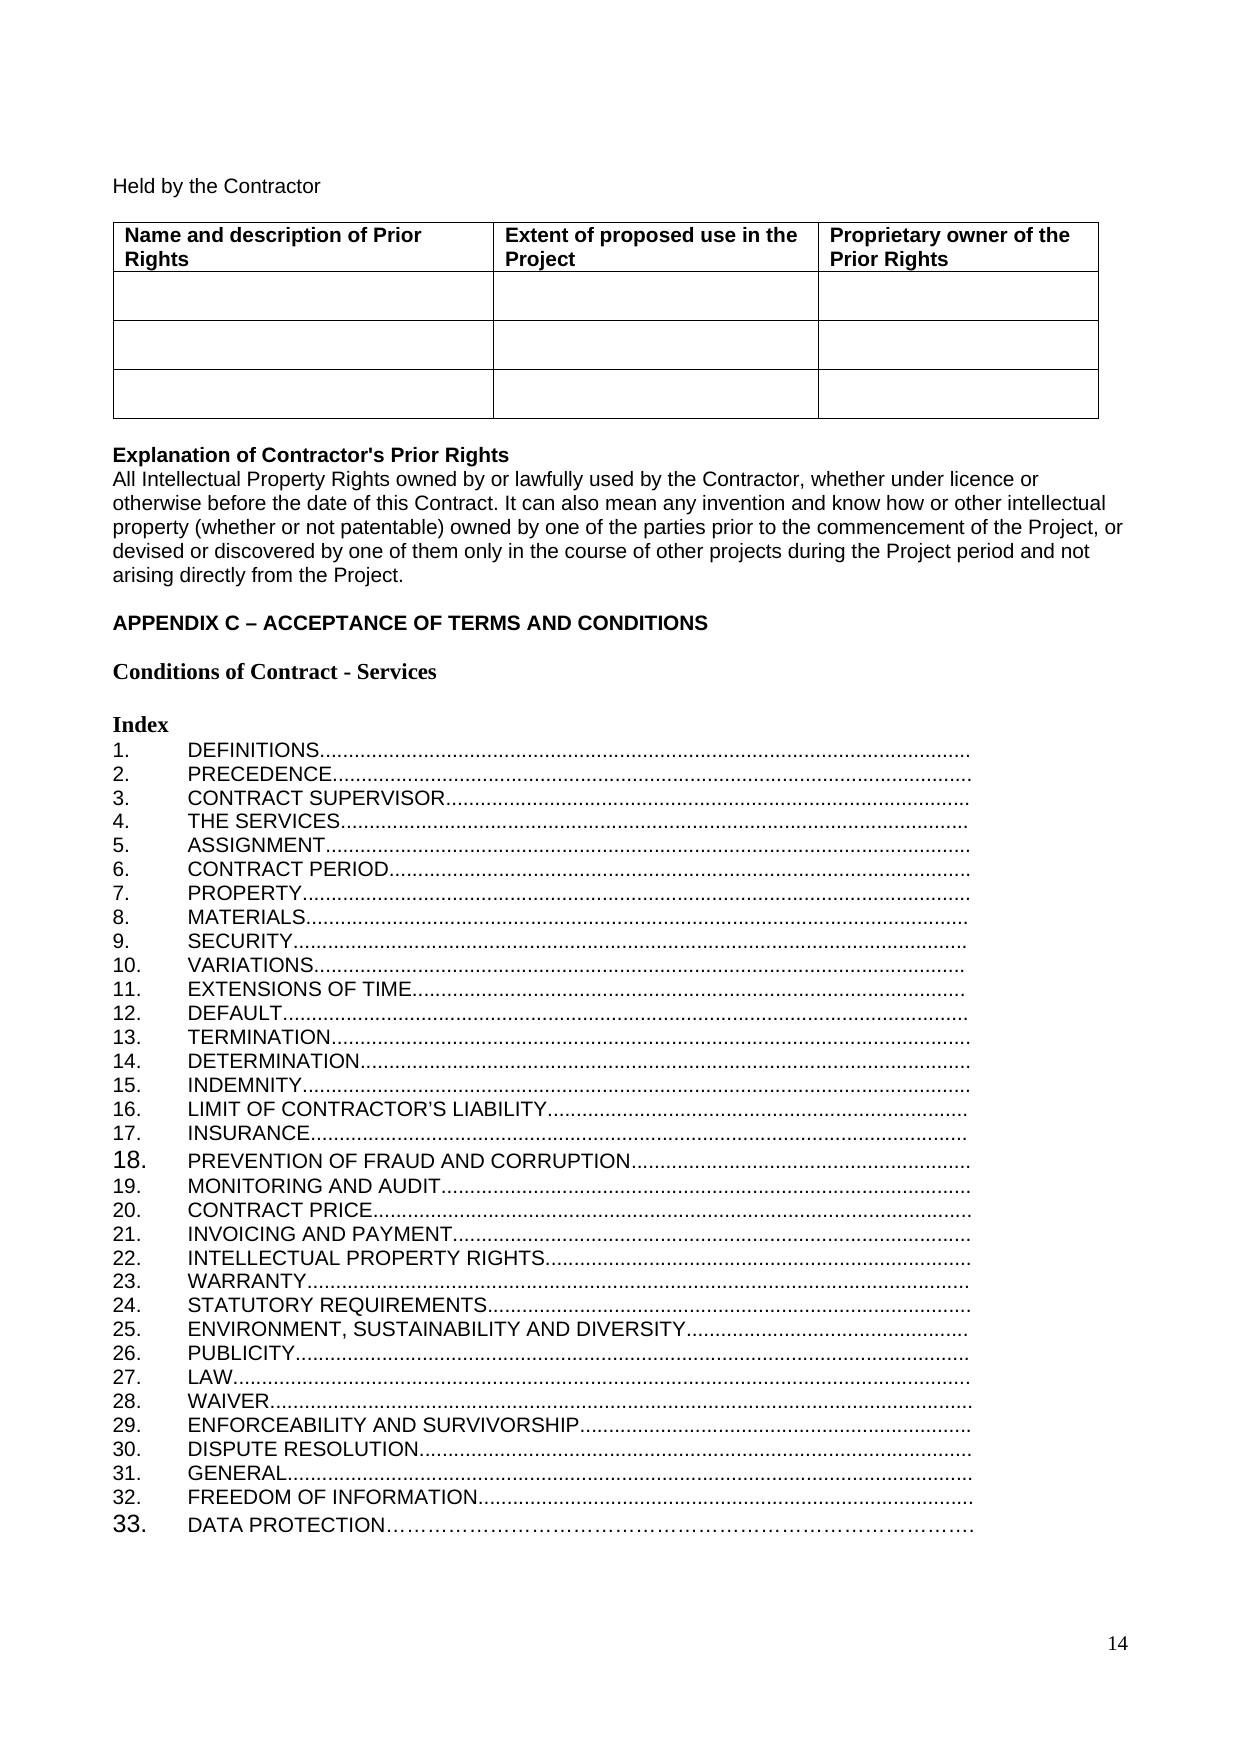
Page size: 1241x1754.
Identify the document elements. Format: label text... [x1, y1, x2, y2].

list DETERMINATION.......................................................................................................... [112, 1049, 1128, 1073]
list DATA PROTECTION…………………………………………………………………………. [112, 1509, 1198, 1538]
list SECURITY..................................................................................................................... [112, 929, 1128, 953]
list WAIVER.......................................................................................................................... [112, 1389, 1128, 1413]
table_cell [494, 272, 818, 320]
list INVOICING AND PAYMENT.......................................................................................... [112, 1221, 1128, 1245]
list ENVIRONMENT, SUSTAINABILITY AND DIVERSITY................................................. [112, 1317, 1128, 1341]
text Index [112, 711, 1128, 737]
list FREEDOM OF INFORMATION...................................................................................... [112, 1485, 1198, 1509]
list INSURANCE.................................................................................................................. [112, 1121, 1128, 1145]
list PUBLICITY..................................................................................................................... [112, 1341, 1128, 1365]
list INDEMNITY.................................................................................................................... [112, 1073, 1128, 1097]
list EXTENSIONS OF TIME................................................................................................ [112, 977, 1128, 1001]
table_header Extent of proposed use in the Project [494, 223, 818, 271]
list WARRANTY................................................................................................................... [112, 1269, 1128, 1293]
list CONTRACT SUPERVISOR........................................................................................... [112, 785, 1128, 809]
list CONTRACT PRICE........................................................................................................ [112, 1197, 1128, 1221]
list THE SERVICES............................................................................................................. [112, 809, 1128, 833]
table_cell [819, 321, 1098, 369]
list ASSIGNMENT................................................................................................................ [112, 833, 1128, 857]
table_cell [114, 272, 493, 320]
list DEFINITIONS................................................................................................................. [112, 737, 1128, 761]
table_cell [114, 370, 493, 418]
list MATERIALS................................................................................................................... [112, 905, 1128, 929]
list LAW................................................................................................................................ [112, 1365, 1128, 1389]
list DEFAULT....................................................................................................................... [112, 1001, 1128, 1025]
table_header Name and description of Prior Rights [114, 223, 493, 271]
table_header Proprietary owner of the Prior Rights [819, 223, 1098, 271]
list DISPUTE RESOLUTION................................................................................................ [112, 1437, 1128, 1461]
text Held by the Contractor [112, 174, 1128, 198]
list STATUTORY REQUIREMENTS.................................................................................... [112, 1293, 1128, 1317]
list TERMINATION............................................................................................................... [112, 1025, 1128, 1049]
list VARIATIONS................................................................................................................. [112, 953, 1128, 977]
text Explanation of Contractor's Prior Rights All Intellectual Property Rights owned by or lawfully used by the Contractor, whether under licence or otherwise before the date of this Contract. It can also mean any invention and know how or other intellectual property (whether or not patentable) owned by one of the parties prior to the commencement of the Project, or devised or discovered by one of them only in the course of other projects during the Project period and not arising directly from the Project. [112, 443, 1128, 586]
table_cell [819, 370, 1098, 418]
list MONITORING AND AUDIT............................................................................................ [112, 1173, 1128, 1197]
list GENERAL....................................................................................................................... [112, 1461, 1128, 1485]
list PRECEDENCE............................................................................................................... [112, 761, 1128, 785]
table_cell [114, 321, 493, 369]
text Conditions of Contract - Services [112, 658, 1128, 685]
text APPENDIX C – ACCEPTANCE OF TERMS AND CONDITIONS [112, 610, 1128, 634]
list ENFORCEABILITY AND SURVIVORSHIP.................................................................... [112, 1413, 1128, 1437]
list CONTRACT PERIOD..................................................................................................... [112, 857, 1128, 881]
table_cell [494, 321, 818, 369]
list PROPERTY.................................................................................................................... [112, 881, 1128, 905]
list LIMIT OF CONTRACTOR’S LIABILITY......................................................................... [112, 1097, 1128, 1121]
list INTELLECTUAL PROPERTY RIGHTS.......................................................................... [112, 1245, 1128, 1269]
table_cell [819, 272, 1098, 320]
table_cell [494, 370, 818, 418]
list PREVENTION OF FRAUD AND CORRUPTION........................................................... [112, 1145, 1128, 1173]
